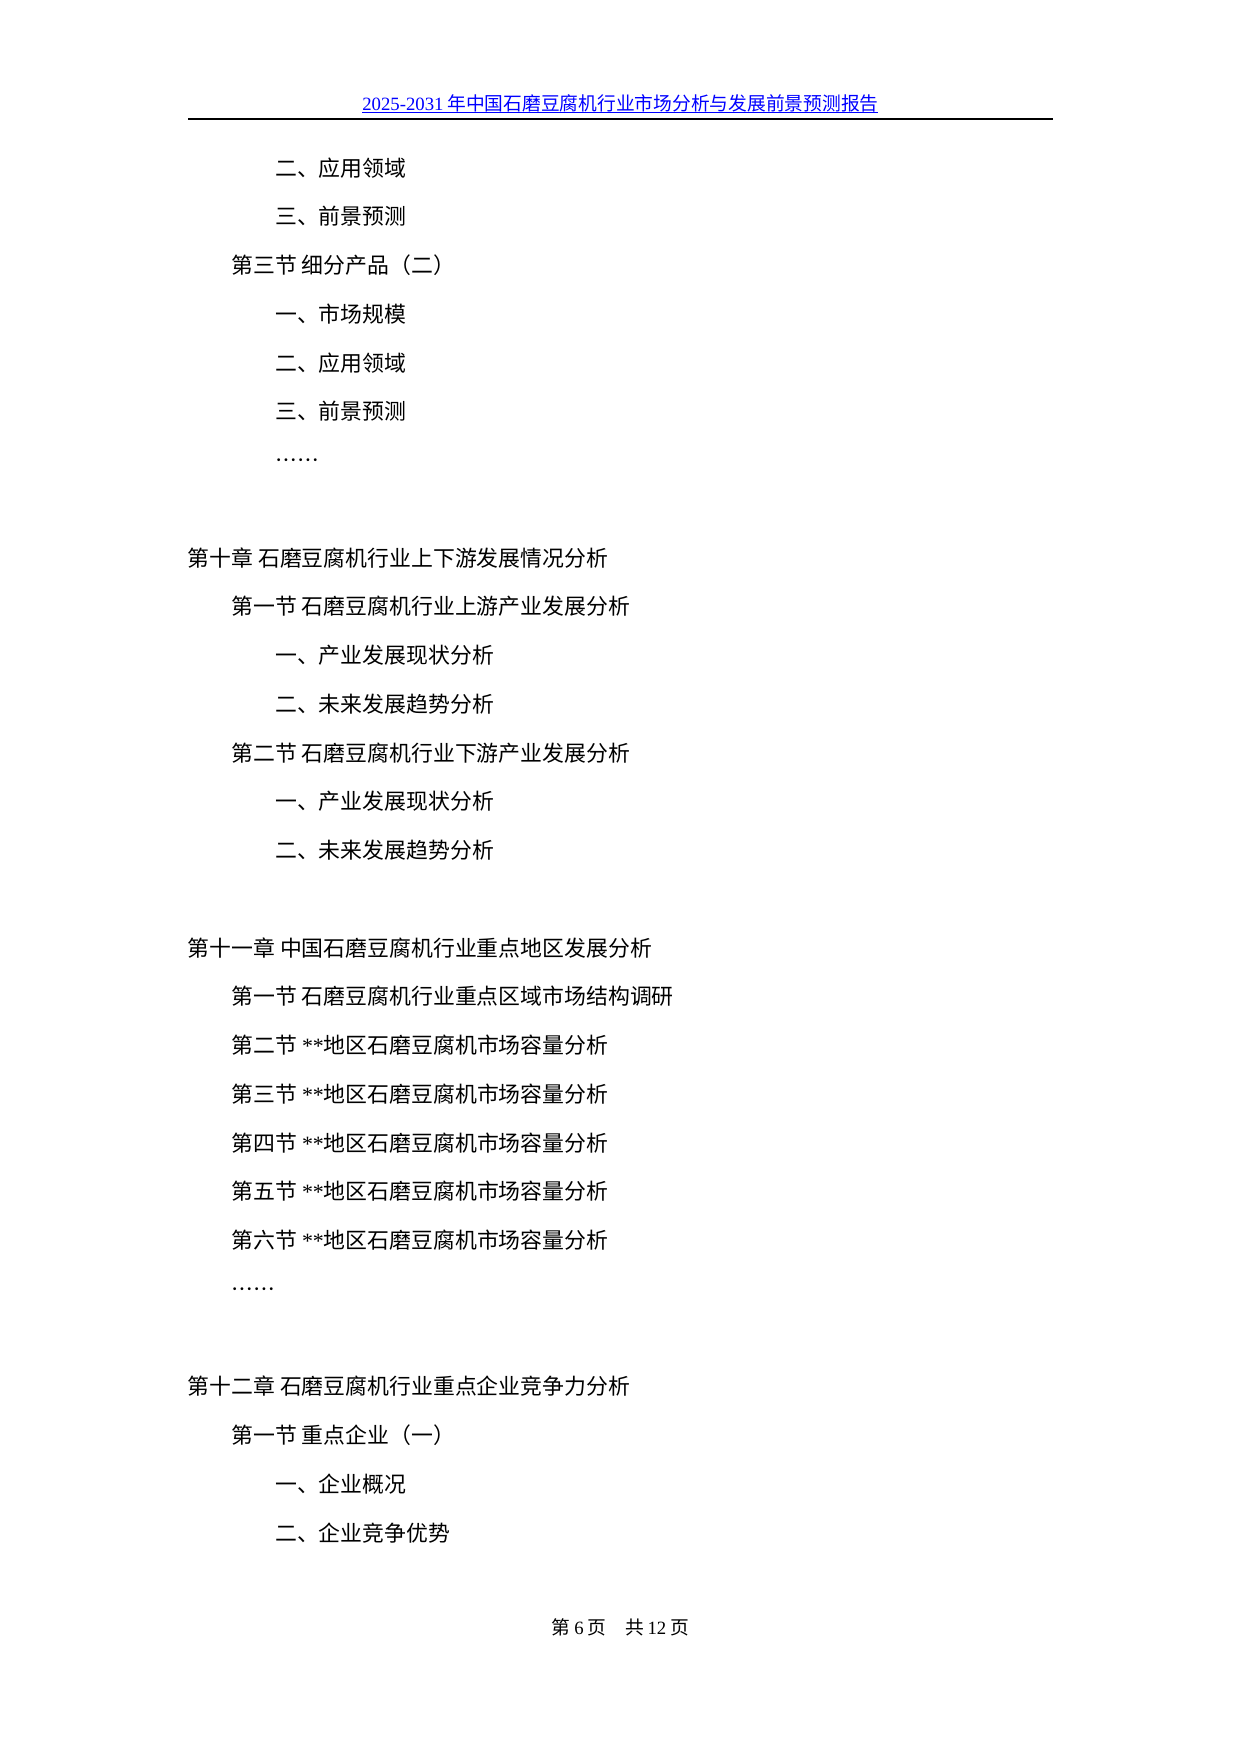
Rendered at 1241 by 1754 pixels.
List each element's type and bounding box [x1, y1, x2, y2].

text [187, 150, 1053, 1548]
